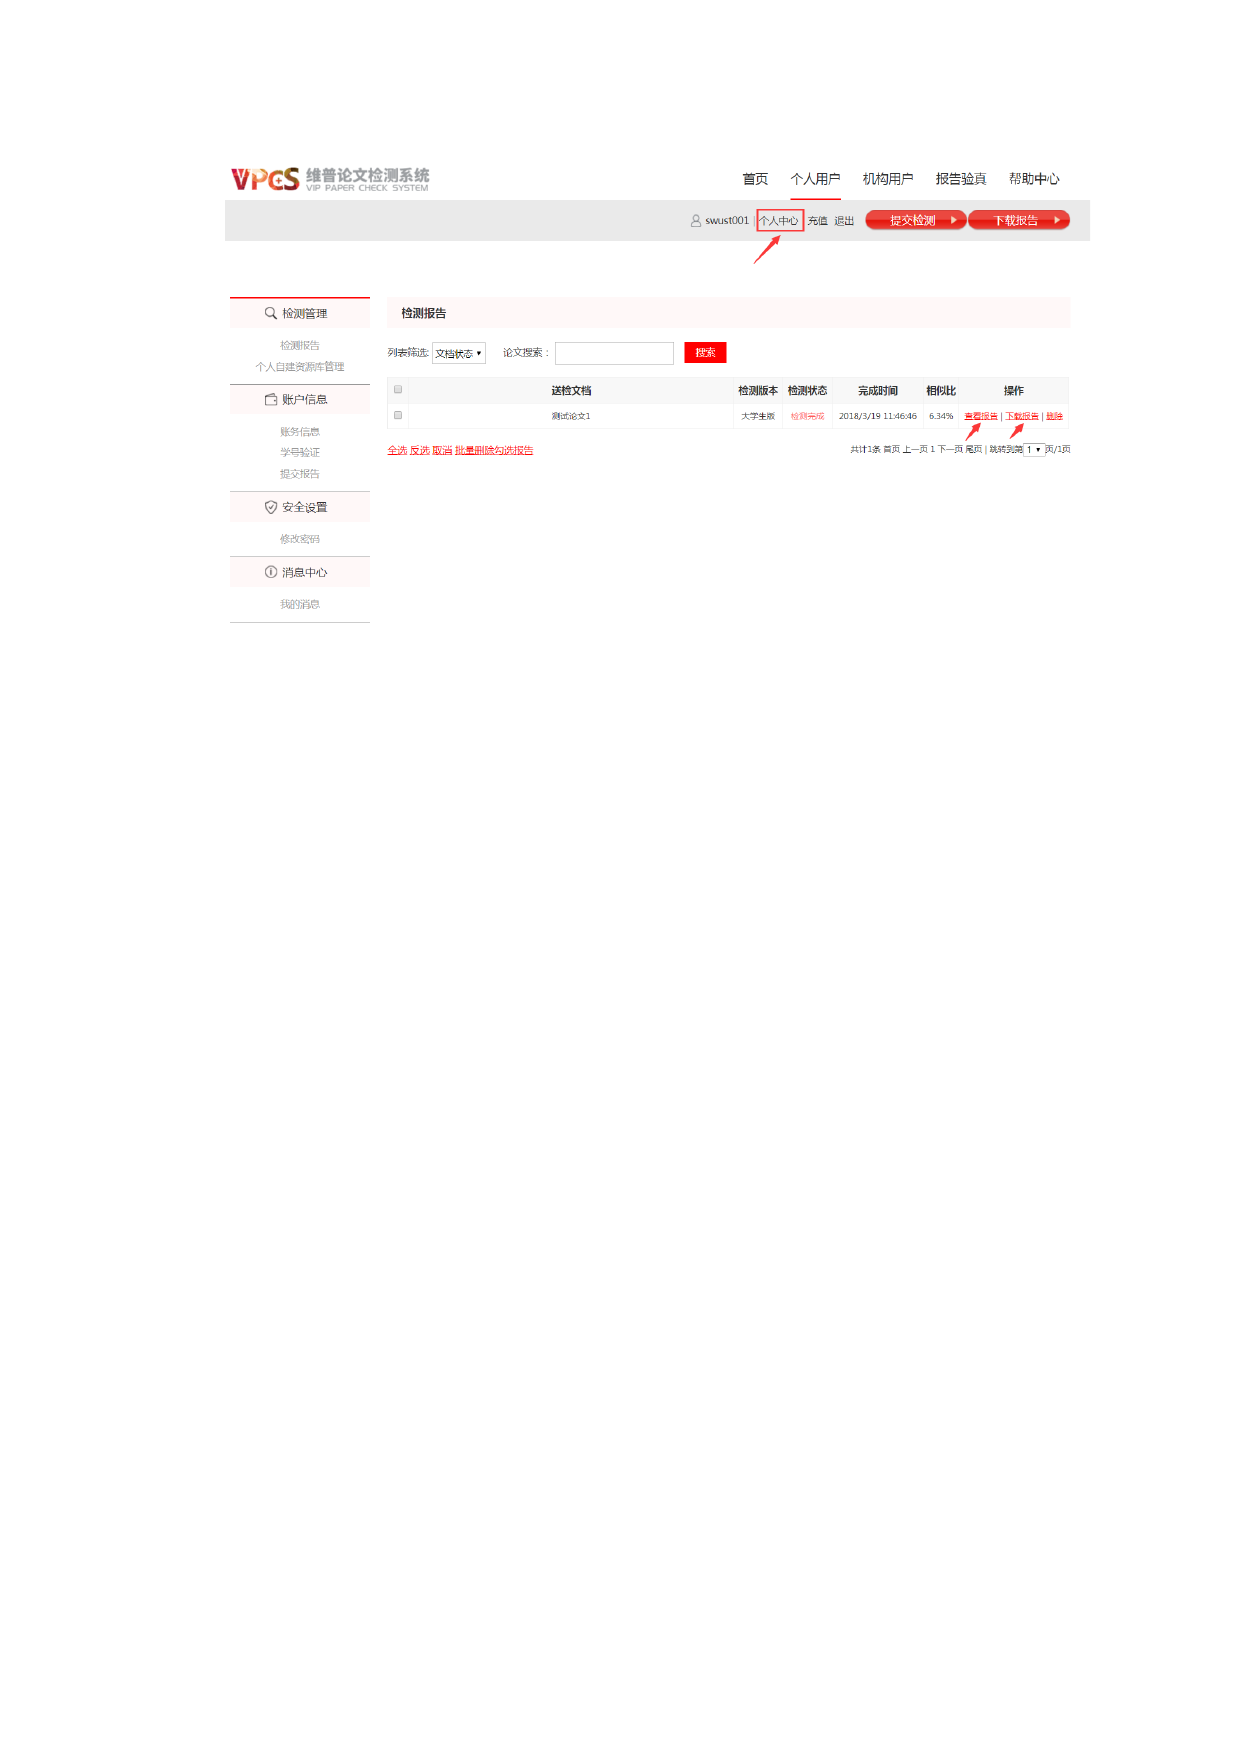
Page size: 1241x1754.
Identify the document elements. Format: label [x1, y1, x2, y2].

picture [225, 162, 1091, 626]
